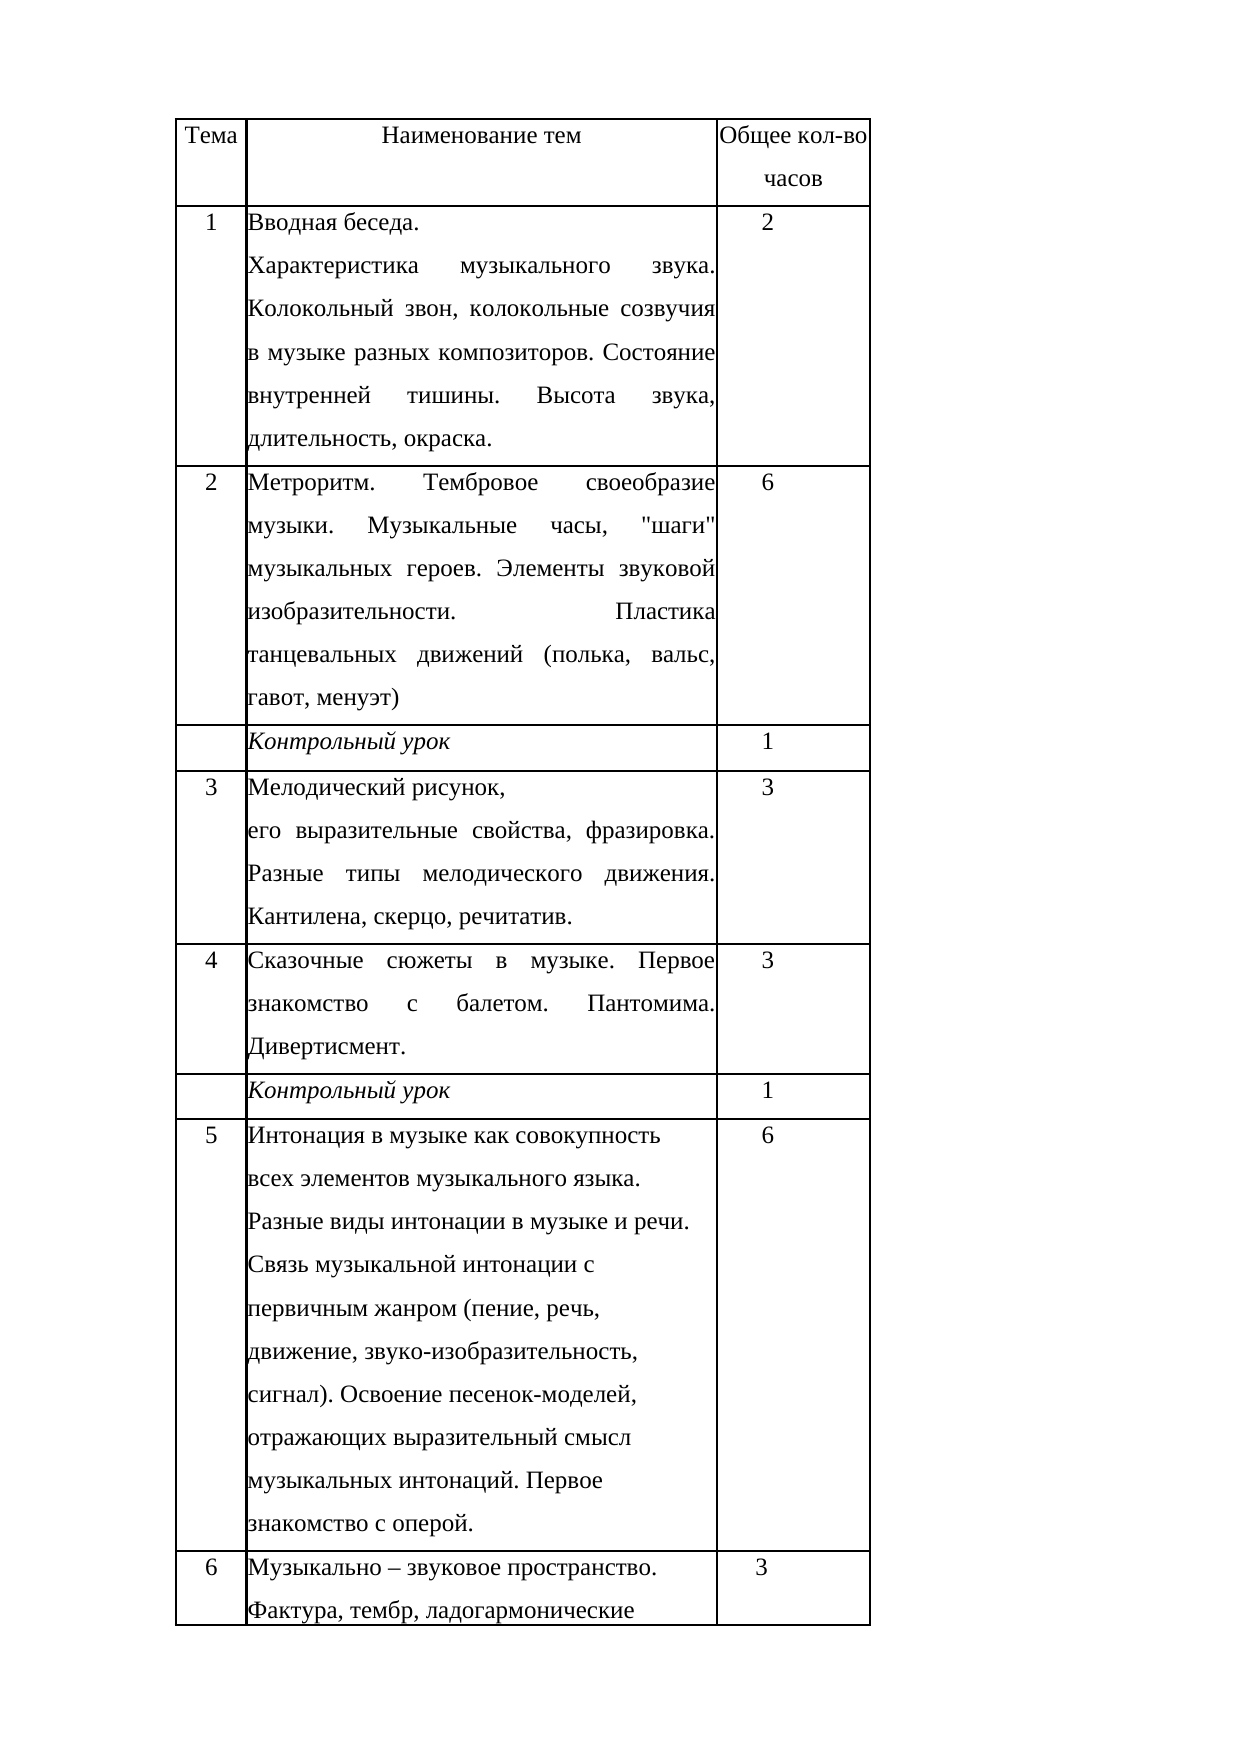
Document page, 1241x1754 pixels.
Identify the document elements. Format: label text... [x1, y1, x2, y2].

table_cell 1 [718, 1075, 869, 1118]
table_cell [177, 726, 245, 769]
table_cell Сказочные сюжеты в музыке. Первое знакомство с балетом. Пантомима. Дивертисмент. [248, 945, 716, 1073]
table_cell 2 [718, 207, 869, 465]
table_cell Мелодический рисунок, его выразительные свойства, фразировка. Разные типы мелодического движения. Кантилена, скерцо, речитатив. [248, 772, 716, 943]
table_cell Интонация в музыке как совокупность всех элементов музыкального языка. Разные виды интонации в музыке и речи. Связь музыкальной интонации с первичным жанром (пение, речь, движение, звуко-изобразительность, сигнал). Освоение песенок-моделей, отражающих выразительный смысл музыкальных интонаций. Первое знакомство с оперой. [248, 1120, 716, 1550]
table_cell 3 [718, 772, 869, 943]
table_cell Контрольный урок [248, 1075, 716, 1118]
table_cell [177, 1075, 245, 1118]
table_header Общее кол-во часов [718, 120, 869, 205]
table_cell Контрольный урок [248, 726, 716, 769]
table_cell 2 [177, 467, 245, 724]
table_header Тема [177, 120, 245, 205]
table_cell 3 [177, 772, 245, 943]
table_cell 6 [718, 1120, 869, 1550]
table_cell 3 [718, 945, 869, 1073]
table_cell Вводная беседа. Характеристика музыкального звука. Колокольный звон, колокольные созвучия в музыке разных композиторов. Состояние внутренней тишины. Высота звука, длительность, окраска. [248, 207, 716, 465]
table_cell 5 [177, 1120, 245, 1550]
table_cell 6 [718, 467, 869, 724]
table_cell 4 [177, 945, 245, 1073]
table_cell 6 [177, 1552, 245, 1624]
table_cell 1 [177, 207, 245, 465]
table_cell Метроритм. Тембровое своеобразие музыки. Музыкальные часы, "шаги" музыкальных героев. Элементы звуковой изобразительности. Пластика танцевальных движений (полька, вальс, гавот, менуэт) [248, 467, 716, 724]
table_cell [248, 1552, 716, 1624]
table_header Наименование тем [248, 120, 716, 205]
table_cell 1 [718, 726, 869, 769]
table_cell 3 [718, 1552, 869, 1624]
